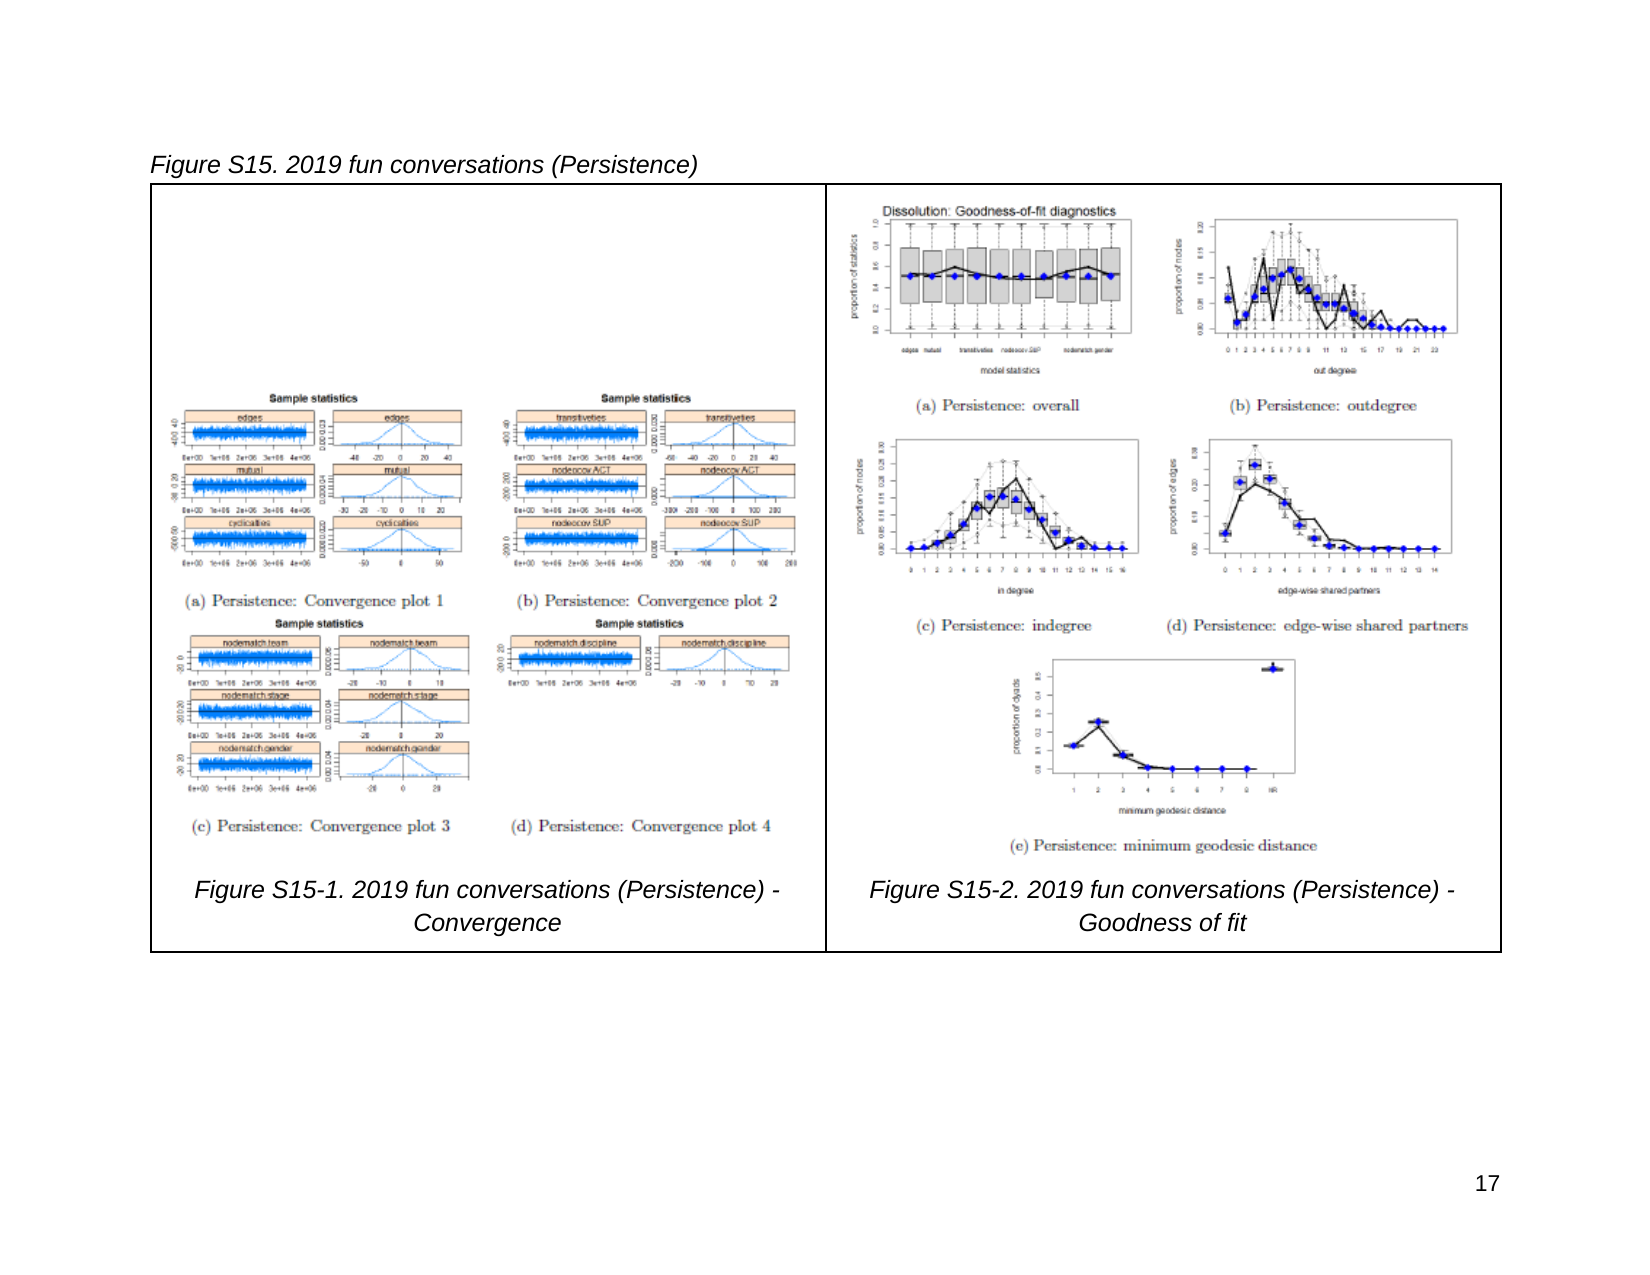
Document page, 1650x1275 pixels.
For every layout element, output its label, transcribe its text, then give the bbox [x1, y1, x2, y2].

table_header Figure S15-1. 2019 fun conversations (Persistence) - Convergence [152, 185, 825, 951]
picture [162, 381, 815, 849]
table_header Figure S15-2. 2019 fun conversations (Persistence) - Goodness of fit [827, 185, 1500, 951]
text Figure S15. 2019 fun conversations (Persistence) [150, 150, 1500, 179]
picture [837, 195, 1491, 875]
